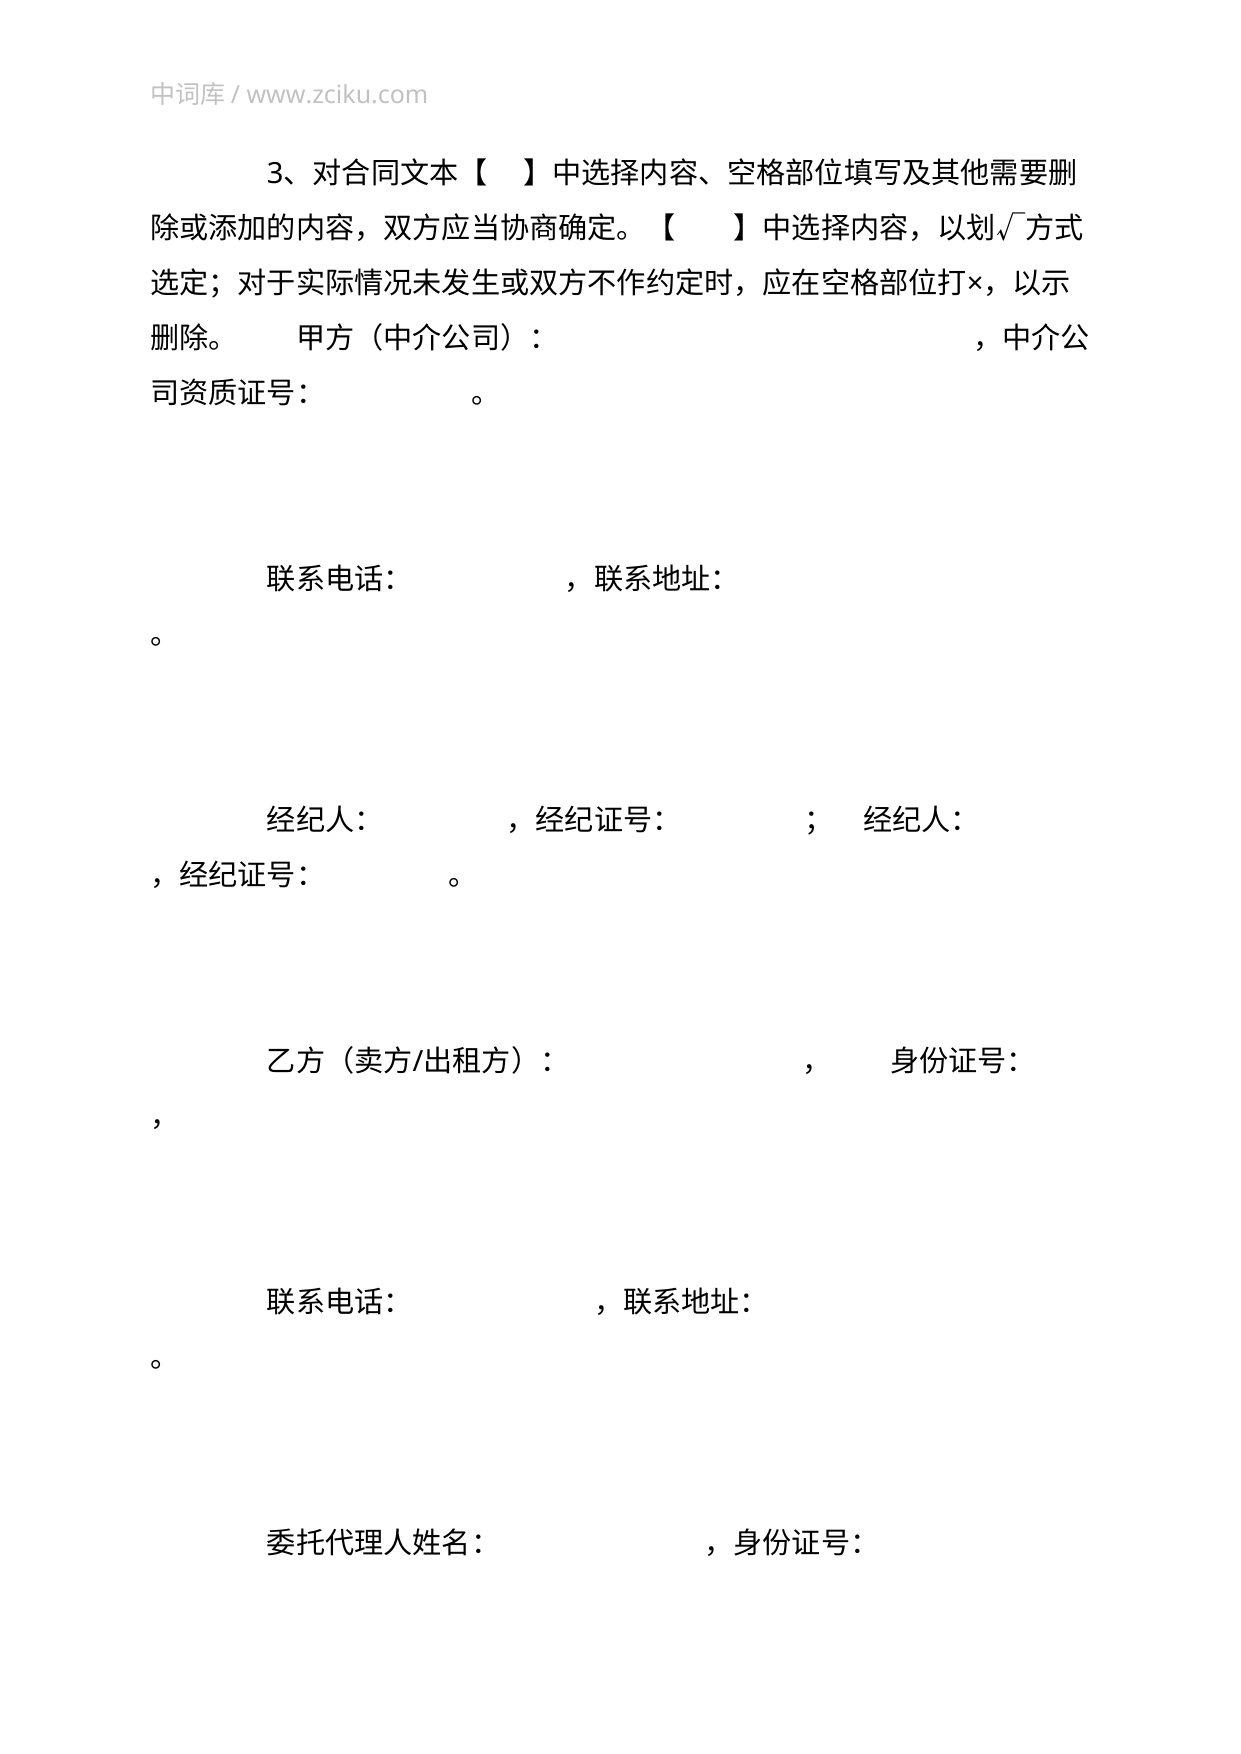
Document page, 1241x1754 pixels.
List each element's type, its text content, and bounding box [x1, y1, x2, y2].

text 经纪人： ，经纪证号： ； 经纪人： ，经纪证号： 。 [150, 797, 1090, 894]
text 联系电话： ，联系地址： 。 [150, 556, 1090, 653]
text 3、对合同文本【 】中选择内容、空格部位填写及其他需要删除或添加的内容，双方应当协商确定。【 】中选择内容，以划√方式选定；对于实际情况未发生或双方不作约定时，应在空格部位打×，以示删除。 甲方（中介公司）： ，中介公司资质证号： 。 [150, 150, 1090, 412]
text 联系电话： ，联系地址： 。 [150, 1278, 1090, 1376]
text 乙方（卖方/出租方）： ， 身份证号： ， [150, 1037, 1090, 1135]
text 委托代理人姓名： ，身份证号： ， [150, 1519, 1090, 1561]
